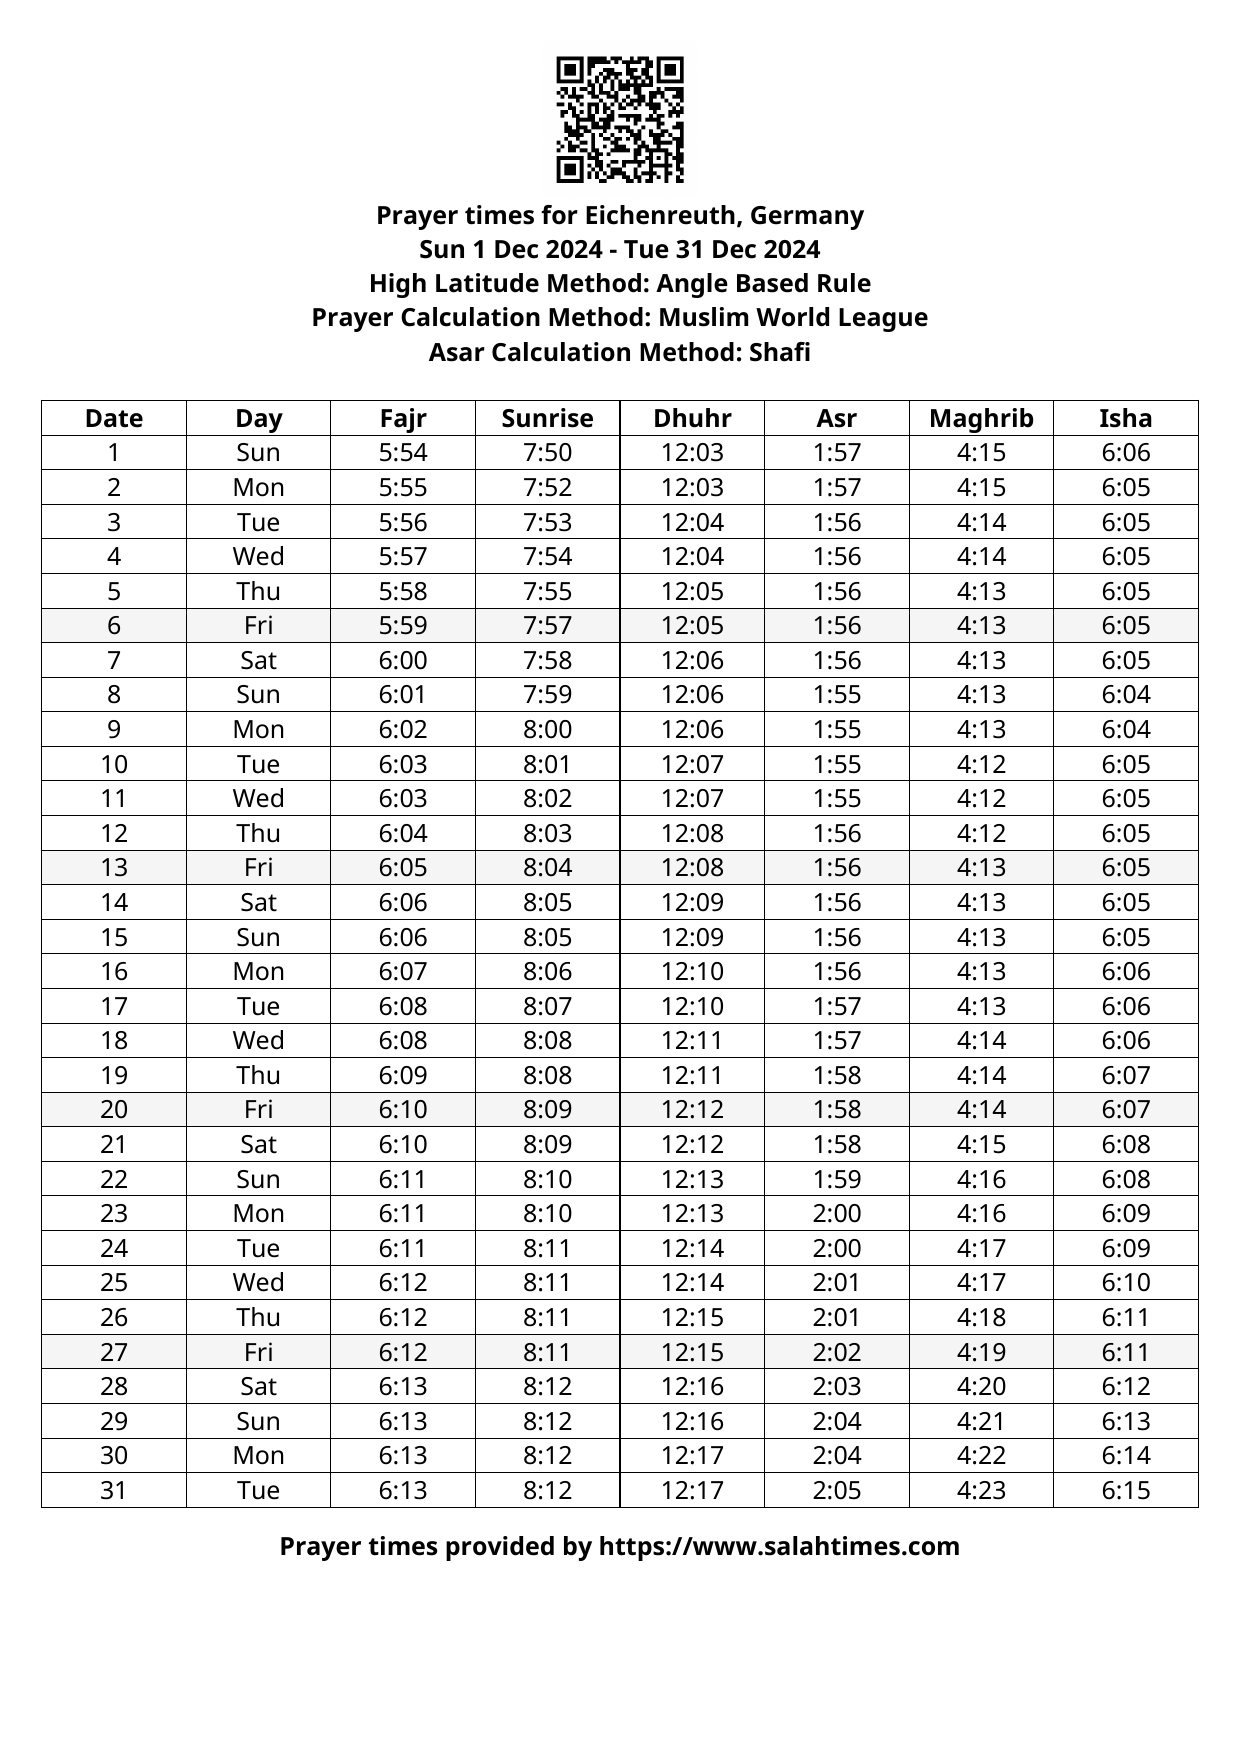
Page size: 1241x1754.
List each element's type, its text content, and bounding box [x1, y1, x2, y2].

table_cell 6:05 [1054, 609, 1198, 642]
table_cell 8:09 [476, 1127, 619, 1161]
table_cell 6:13 [331, 1369, 475, 1403]
table_cell 6:06 [331, 920, 475, 953]
table_header Date [42, 401, 186, 434]
table_cell 4:14 [910, 1024, 1053, 1057]
table_cell 12:05 [621, 609, 764, 642]
table_cell 12:04 [621, 505, 764, 538]
table_cell Fri [187, 609, 330, 642]
table_cell 12:13 [621, 1196, 764, 1230]
table_cell 3 [42, 505, 186, 538]
table_cell 6:14 [1054, 1439, 1198, 1472]
table_cell 1:59 [765, 1162, 909, 1195]
table_cell 6 [42, 609, 186, 642]
table_cell 6:05 [1054, 816, 1198, 849]
table_cell 4:12 [910, 781, 1053, 815]
table_cell 1:56 [765, 609, 909, 642]
table_cell 1:58 [765, 1058, 909, 1092]
table_cell 6:12 [331, 1335, 475, 1368]
table_cell 4:15 [910, 1127, 1053, 1161]
table_cell 12:15 [621, 1335, 764, 1368]
table_cell 4:17 [910, 1266, 1053, 1299]
table_cell 8:00 [476, 712, 619, 746]
table_cell 5:57 [331, 539, 475, 573]
table_cell 4:16 [910, 1162, 1053, 1195]
table_cell 6:11 [331, 1196, 475, 1230]
table_cell 6:05 [1054, 574, 1198, 607]
table_cell 6:05 [1054, 920, 1198, 953]
table_cell 6:06 [1054, 954, 1198, 988]
table_cell 12:06 [621, 643, 764, 677]
table_header Isha [1054, 401, 1198, 434]
table_cell Sat [187, 1369, 330, 1403]
table_cell Tue [187, 505, 330, 538]
table_cell Mon [187, 1439, 330, 1472]
table_cell 4:13 [910, 989, 1053, 1022]
table_header Maghrib [910, 401, 1053, 434]
table_cell 8:07 [476, 989, 619, 1022]
table_cell 8:02 [476, 781, 619, 815]
table_cell 2:02 [765, 1335, 909, 1368]
table_cell 1:57 [765, 436, 909, 469]
table_cell 7:50 [476, 436, 619, 469]
table_cell 2:01 [765, 1266, 909, 1299]
table_cell 6:13 [331, 1404, 475, 1437]
table_cell 1:56 [765, 954, 909, 988]
table_cell Thu [187, 1300, 330, 1334]
table_cell 12:12 [621, 1093, 764, 1126]
table_cell 6:05 [1054, 885, 1198, 919]
table_cell 1:56 [765, 505, 909, 538]
table_cell 6:11 [331, 1162, 475, 1195]
table_cell 1:55 [765, 678, 909, 711]
table_cell 1:55 [765, 712, 909, 746]
table_cell 12:08 [621, 816, 764, 849]
table_cell Tue [187, 989, 330, 1022]
table_cell 12:13 [621, 1162, 764, 1195]
table_cell 31 [42, 1473, 186, 1507]
table_cell 2:05 [765, 1473, 909, 1507]
table_cell 12:04 [621, 539, 764, 573]
table_cell 6:10 [331, 1093, 475, 1126]
table_cell Thu [187, 574, 330, 607]
table_cell Sat [187, 885, 330, 919]
table_cell 8:11 [476, 1300, 619, 1334]
table_cell 9 [42, 712, 186, 746]
table_cell 8:04 [476, 851, 619, 884]
table_cell 12:14 [621, 1266, 764, 1299]
table_cell 4:13 [910, 574, 1053, 607]
table_cell 8:05 [476, 885, 619, 919]
table_cell 4:13 [910, 954, 1053, 988]
table_cell 4:13 [910, 609, 1053, 642]
table_cell 15 [42, 920, 186, 953]
table_cell Fri [187, 1093, 330, 1126]
table_cell 7:52 [476, 470, 619, 504]
table_cell 6:07 [1054, 1058, 1198, 1092]
table_cell Sat [187, 643, 330, 677]
table_cell 6:03 [331, 747, 475, 780]
table_cell Tue [187, 1231, 330, 1264]
table_cell 8:10 [476, 1196, 619, 1230]
table_cell 4:15 [910, 470, 1053, 504]
table_cell 6:05 [1054, 505, 1198, 538]
table_cell Wed [187, 539, 330, 573]
table_cell Sun [187, 436, 330, 469]
table_cell Tue [187, 747, 330, 780]
table_cell 6:13 [331, 1439, 475, 1472]
table_cell 1:56 [765, 643, 909, 677]
table_cell 6:09 [1054, 1231, 1198, 1264]
table_cell Fri [187, 1335, 330, 1368]
table_cell 6:05 [1054, 643, 1198, 677]
table_cell 28 [42, 1369, 186, 1403]
table_cell 1:57 [765, 1024, 909, 1057]
table_cell 6:07 [331, 954, 475, 988]
table_cell 12:12 [621, 1127, 764, 1161]
table_cell 6:02 [331, 712, 475, 746]
table_cell 4:13 [910, 851, 1053, 884]
table_header Dhuhr [621, 401, 764, 434]
table_cell 8:10 [476, 1162, 619, 1195]
table_cell 1:58 [765, 1093, 909, 1126]
table_cell 8:06 [476, 954, 619, 988]
table_cell 21 [42, 1127, 186, 1161]
table_cell 5:54 [331, 436, 475, 469]
table_cell 6:09 [331, 1058, 475, 1092]
table_cell Wed [187, 1024, 330, 1057]
table_cell 5:59 [331, 609, 475, 642]
table_cell 6:01 [331, 678, 475, 711]
table_cell 1:55 [765, 747, 909, 780]
table_cell 2:01 [765, 1300, 909, 1334]
table_cell 6:05 [1054, 539, 1198, 573]
table_cell 4:13 [910, 885, 1053, 919]
table_cell 7:54 [476, 539, 619, 573]
table_cell 11 [42, 781, 186, 815]
table_cell 4 [42, 539, 186, 573]
table_cell 4:22 [910, 1439, 1053, 1472]
table_cell 6:05 [1054, 470, 1198, 504]
table_cell 12:17 [621, 1473, 764, 1507]
table_cell 12:16 [621, 1404, 764, 1437]
table_header Asr [765, 401, 909, 434]
table_cell Sun [187, 1404, 330, 1437]
table_cell 18 [42, 1024, 186, 1057]
table_cell 5 [42, 574, 186, 607]
table_cell 26 [42, 1300, 186, 1334]
table_cell 6:06 [331, 885, 475, 919]
table_header Sunrise [476, 401, 619, 434]
table_cell 4:17 [910, 1231, 1053, 1264]
table_cell 14 [42, 885, 186, 919]
text Prayer times for Eichenreuth, Germany [42, 198, 1198, 232]
table_cell 29 [42, 1404, 186, 1437]
table_cell 6:11 [1054, 1335, 1198, 1368]
table_cell 7:57 [476, 609, 619, 642]
table_cell 6:10 [1054, 1266, 1198, 1299]
table_cell 8:05 [476, 920, 619, 953]
table_cell 1:56 [765, 816, 909, 849]
table_cell 4:13 [910, 643, 1053, 677]
table_cell 22 [42, 1162, 186, 1195]
table_cell Fri [187, 851, 330, 884]
table_cell 6:13 [1054, 1404, 1198, 1437]
text Asar Calculation Method: Shafi [42, 334, 1198, 368]
table_cell 8:09 [476, 1093, 619, 1126]
table_cell 4:12 [910, 816, 1053, 849]
table_cell 4:19 [910, 1335, 1053, 1368]
table_cell 12:16 [621, 1369, 764, 1403]
table_cell 4:14 [910, 1093, 1053, 1126]
table_cell Mon [187, 1196, 330, 1230]
table_cell 8 [42, 678, 186, 711]
table_cell 8:11 [476, 1231, 619, 1264]
table_cell 6:06 [1054, 436, 1198, 469]
table_cell 1:56 [765, 885, 909, 919]
table_cell 6:05 [331, 851, 475, 884]
table_cell 30 [42, 1439, 186, 1472]
table_cell 5:55 [331, 470, 475, 504]
table_cell 2:00 [765, 1231, 909, 1264]
table_cell 12:10 [621, 989, 764, 1022]
table_cell 12:06 [621, 712, 764, 746]
table_cell 4:21 [910, 1404, 1053, 1437]
table_cell 7:55 [476, 574, 619, 607]
table_cell 6:10 [331, 1127, 475, 1161]
table_cell 6:03 [331, 781, 475, 815]
table_cell 4:13 [910, 920, 1053, 953]
table_cell 7:58 [476, 643, 619, 677]
table_cell 8:12 [476, 1473, 619, 1507]
table_cell 1:56 [765, 539, 909, 573]
table_cell 6:12 [1054, 1369, 1198, 1403]
table_cell 8:11 [476, 1335, 619, 1368]
table_cell 6:11 [1054, 1300, 1198, 1334]
table_cell 12 [42, 816, 186, 849]
table_cell 6:04 [331, 816, 475, 849]
table_cell 6:11 [331, 1231, 475, 1264]
table_cell Mon [187, 470, 330, 504]
table_cell 6:04 [1054, 678, 1198, 711]
table_cell 7:59 [476, 678, 619, 711]
table_cell 12:07 [621, 747, 764, 780]
table_cell 1:55 [765, 781, 909, 815]
text Prayer times provided by https://www.salahtimes.com [42, 1528, 1198, 1563]
table_cell 6:06 [1054, 989, 1198, 1022]
table_cell 6:08 [1054, 1127, 1198, 1161]
table_cell 8:01 [476, 747, 619, 780]
table_cell 4:12 [910, 747, 1053, 780]
table_cell 8:12 [476, 1439, 619, 1472]
table_cell 6:08 [1054, 1162, 1198, 1195]
table_cell 12:03 [621, 436, 764, 469]
table_cell 7:53 [476, 505, 619, 538]
table_cell 4:23 [910, 1473, 1053, 1507]
table_cell 4:20 [910, 1369, 1053, 1403]
table_cell 2 [42, 470, 186, 504]
table_cell 25 [42, 1266, 186, 1299]
table_cell Tue [187, 1473, 330, 1507]
table_cell 4:16 [910, 1196, 1053, 1230]
table_cell 2:03 [765, 1369, 909, 1403]
table_cell 6:15 [1054, 1473, 1198, 1507]
table_cell Thu [187, 1058, 330, 1092]
table_cell Sun [187, 1162, 330, 1195]
table_cell 2:04 [765, 1404, 909, 1437]
table_cell 23 [42, 1196, 186, 1230]
table_cell 12:03 [621, 470, 764, 504]
table_cell 8:08 [476, 1024, 619, 1057]
table_cell 27 [42, 1335, 186, 1368]
table_cell 20 [42, 1093, 186, 1126]
table_cell 6:07 [1054, 1093, 1198, 1126]
table_cell 1 [42, 436, 186, 469]
table_cell 12:10 [621, 954, 764, 988]
table_cell 4:15 [910, 436, 1053, 469]
table_cell Wed [187, 781, 330, 815]
table_cell 7 [42, 643, 186, 677]
table_cell 8:08 [476, 1058, 619, 1092]
table_cell 12:06 [621, 678, 764, 711]
table_cell 8:11 [476, 1266, 619, 1299]
table_cell 6:05 [1054, 747, 1198, 780]
table_cell 4:13 [910, 678, 1053, 711]
table_cell 12:09 [621, 885, 764, 919]
table_cell 2:00 [765, 1196, 909, 1230]
table_cell 6:08 [331, 1024, 475, 1057]
table_cell 24 [42, 1231, 186, 1264]
table_cell 6:09 [1054, 1196, 1198, 1230]
table_cell 6:05 [1054, 781, 1198, 815]
table_cell 2:04 [765, 1439, 909, 1472]
table_cell 12:14 [621, 1231, 764, 1264]
table_cell 12:11 [621, 1058, 764, 1092]
table_cell 8:12 [476, 1404, 619, 1437]
text Prayer Calculation Method: Muslim World League [42, 300, 1198, 334]
table_cell 12:15 [621, 1300, 764, 1334]
table_cell 12:05 [621, 574, 764, 607]
table_cell 1:56 [765, 920, 909, 953]
table_cell 4:13 [910, 712, 1053, 746]
table_cell Wed [187, 1266, 330, 1299]
table_header Fajr [331, 401, 475, 434]
table_cell Sun [187, 920, 330, 953]
table_cell 4:14 [910, 1058, 1053, 1092]
table_cell 6:05 [1054, 851, 1198, 884]
table_cell 6:12 [331, 1266, 475, 1299]
table_cell Mon [187, 954, 330, 988]
table_cell 10 [42, 747, 186, 780]
table_cell Sun [187, 678, 330, 711]
table_cell 12:07 [621, 781, 764, 815]
table_cell 1:56 [765, 574, 909, 607]
table_cell 8:03 [476, 816, 619, 849]
table_cell 1:58 [765, 1127, 909, 1161]
table_cell 6:04 [1054, 712, 1198, 746]
table_cell 5:58 [331, 574, 475, 607]
table_cell 6:12 [331, 1300, 475, 1334]
table_cell 6:08 [331, 989, 475, 1022]
text High Latitude Method: Angle Based Rule [42, 266, 1198, 300]
table_cell 1:56 [765, 851, 909, 884]
table_cell 13 [42, 851, 186, 884]
table_cell 12:17 [621, 1439, 764, 1472]
table_cell 1:57 [765, 470, 909, 504]
table_cell 6:00 [331, 643, 475, 677]
table_cell 4:14 [910, 505, 1053, 538]
table_cell 1:57 [765, 989, 909, 1022]
table_cell 6:13 [331, 1473, 475, 1507]
table_cell 19 [42, 1058, 186, 1092]
table_cell 17 [42, 989, 186, 1022]
table_cell 8:12 [476, 1369, 619, 1403]
table_cell 12:09 [621, 920, 764, 953]
table_header Day [187, 401, 330, 434]
table_cell 12:11 [621, 1024, 764, 1057]
table_cell 4:18 [910, 1300, 1053, 1334]
table_cell Sat [187, 1127, 330, 1161]
table_cell 4:14 [910, 539, 1053, 573]
picture [542, 41, 699, 198]
table_cell Mon [187, 712, 330, 746]
table_cell 12:08 [621, 851, 764, 884]
text Sun 1 Dec 2024 - Tue 31 Dec 2024 [42, 232, 1198, 266]
table_cell 5:56 [331, 505, 475, 538]
table_cell 16 [42, 954, 186, 988]
table_cell 6:06 [1054, 1024, 1198, 1057]
table_cell Thu [187, 816, 330, 849]
